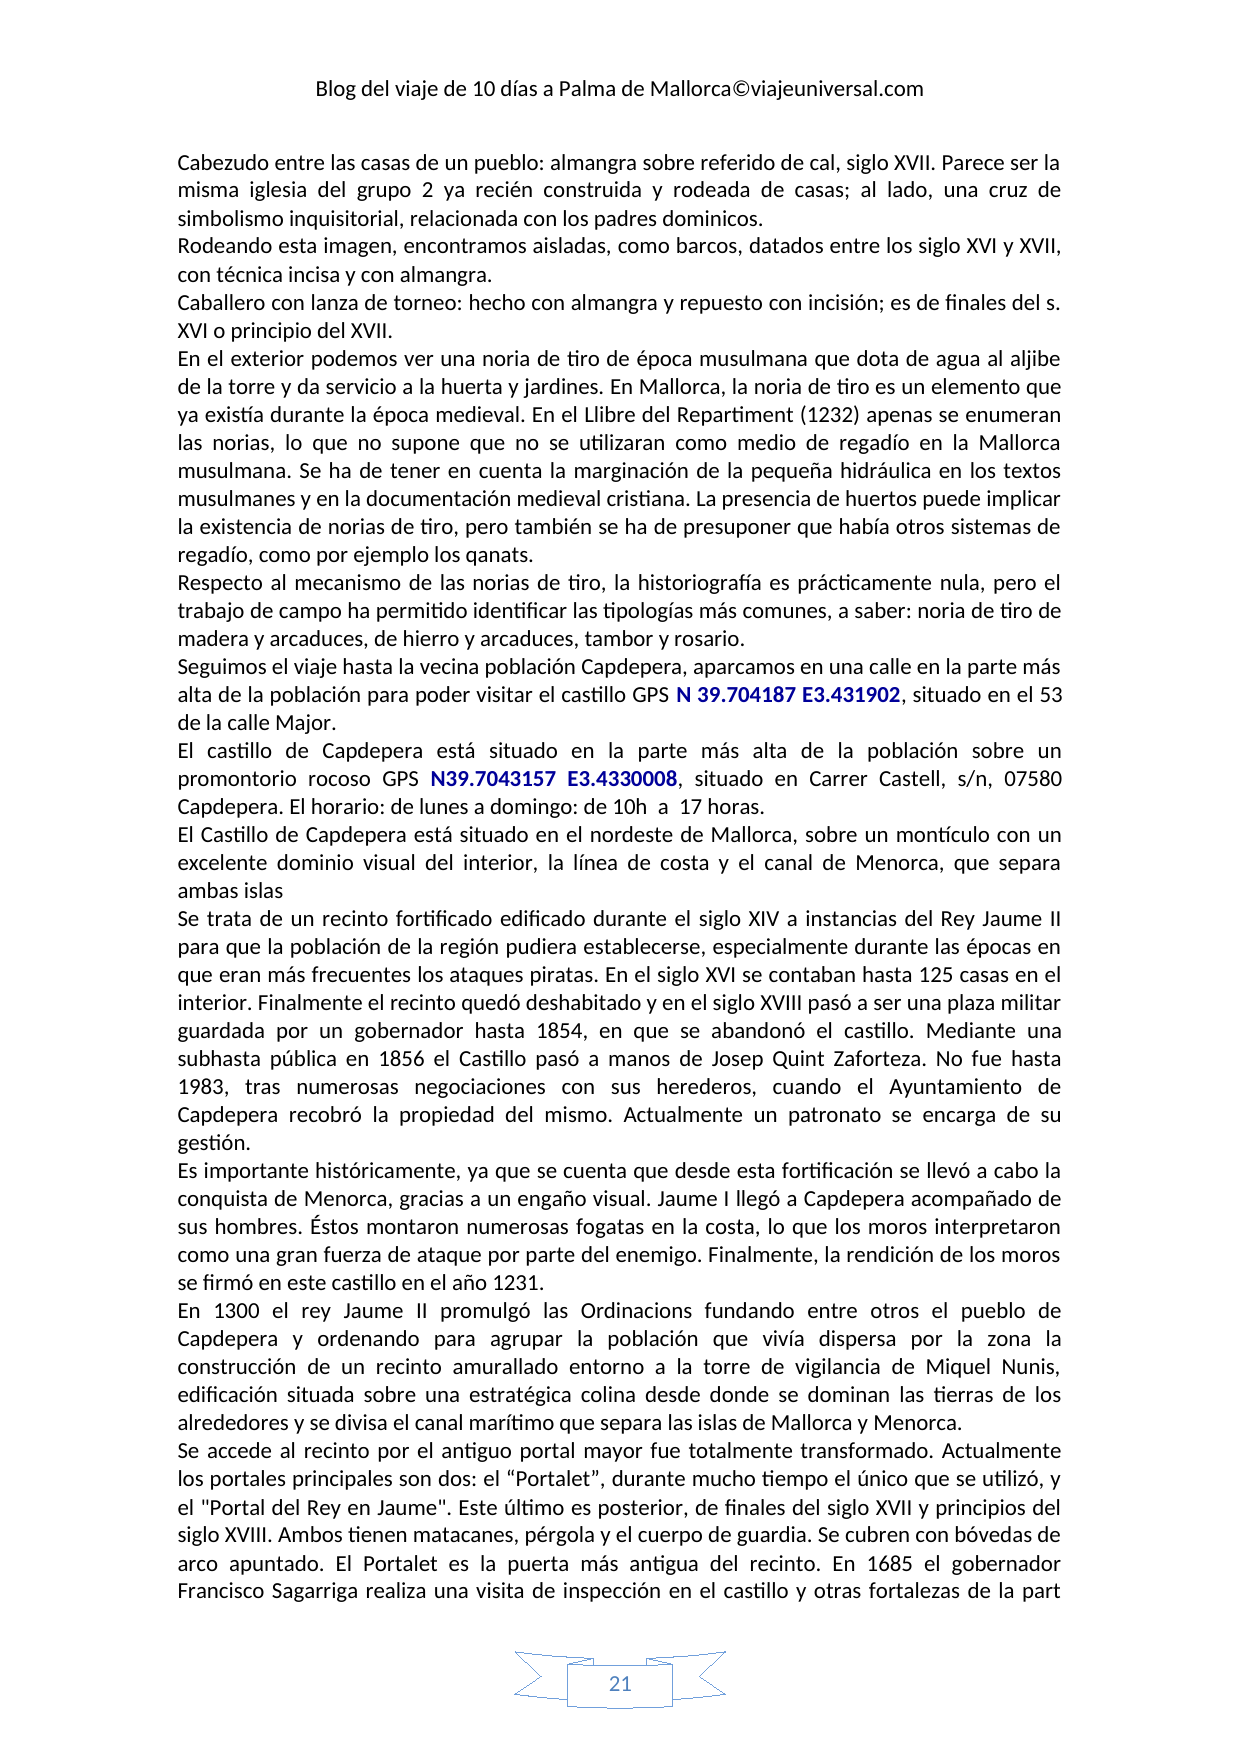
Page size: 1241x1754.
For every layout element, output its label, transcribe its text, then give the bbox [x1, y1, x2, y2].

text Seguimos el viaje hasta la vecina población Capdepera, aparcamos en una calle en la parte más alta de la población para poder visitar el castillo GPS N 39.704187 E3.431902, situado en el 53 de la calle Major. [177, 652, 1063, 736]
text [177, 1437, 1063, 1605]
text Caballero con lanza de torneo: hecho con almangra y repuesto con incisión; es de finales del s. XVI o principio del XVII. [177, 288, 1063, 344]
text En 1300 el rey Jaume II promulgó las Ordinacions fundando entre otros el pueblo de Capdepera y ordenando para agrupar la población que vivía dispersa por la zona la construcción de un recinto amurallado entorno a la torre de vigilancia de Miquel Nunis, edificación situada sobre una estratégica colina desde donde se dominan las tierras de los alrededores y se divisa el canal marítimo que separa las islas de Mallorca y Menorca. [177, 1296, 1063, 1437]
text Cabezudo entre las casas de un pueblo: almangra sobre referido de cal, siglo XVII. Parece ser la misma iglesia del grupo 2 ya recién construida y rodeada de casas; al lado, una cruz de simbolismo inquisitorial, relacionada con los padres dominicos. [177, 148, 1063, 232]
text El Castillo de Capdepera está situado en el nordeste de Mallorca, sobre un montículo con un excelente dominio visual del interior, la línea de costa y el canal de Menorca, que separa ambas islas [177, 820, 1063, 904]
text Respecto al mecanismo de las norias de tiro, la historiografía es prácticamente nula, pero el trabajo de campo ha permitido identificar las tipologías más comunes, a saber: noria de tiro de madera y arcaduces, de hierro y arcaduces, tambor y rosario. [177, 568, 1063, 652]
text Rodeando esta imagen, encontramos aisladas, como barcos, datados entre los siglo XVI y XVII, con técnica incisa y con almangra. [177, 232, 1063, 288]
text En el exterior podemos ver una noria de tiro de época musulmana que dota de agua al aljibe de la torre y da servicio a la huerta y jardines. En Mallorca, la noria de tiro es un elemento que ya existía durante la época medieval. En el Llibre del Repartiment (1232) apenas se enumeran las norias, lo que no supone que no se utilizaran como medio de regadío en la Mallorca musulmana. Se ha de tener en cuenta la marginación de la pequeña hidráulica en los textos musulmanes y en la documentación medieval cristiana. La presencia de huertos puede implicar la existencia de norias de tiro, pero también se ha de presuponer que había otros sistemas de regadío, como por ejemplo los qanats. [177, 344, 1063, 568]
text Se trata de un recinto fortificado edificado durante el siglo XIV a instancias del Rey Jaume II para que la población de la región pudiera establecerse, especialmente durante las épocas en que eran más frecuentes los ataques piratas. En el siglo XVI se contaban hasta 125 casas en el interior. Finalmente el recinto quedó deshabitado y en el siglo XVIII pasó a ser una plaza militar guardada por un gobernador hasta 1854, en que se abandonó el castillo. Mediante una subhasta pública en 1856 el Castillo pasó a manos de Josep Quint Zaforteza. No fue hasta 1983, tras numerosas negociaciones con sus herederos, cuando el Ayuntamiento de Capdepera recobró la propiedad del mismo. Actualmente un patronato se encarga de su gestión. [177, 904, 1063, 1156]
text El castillo de Capdepera está situado en la parte más alta de la población sobre un promontorio rocoso GPS N39.7043157 E3.4330008, situado en Carrer Castell, s/n, 07580 Capdepera. El horario: de lunes a domingo: de 10h a 17 horas. [177, 736, 1063, 820]
text Es importante históricamente, ya que se cuenta que desde esta fortificación se llevó a cabo la conquista de Menorca, gracias a un engaño visual. Jaume I llegó a Capdepera acompañado de sus hombres. Éstos montaron numerosas fogatas en la costa, lo que los moros interpretaron como una gran fuerza de ataque por parte del enemigo. Finalmente, la rendición de los moros se firmó en este castillo en el año 1231. [177, 1156, 1063, 1296]
